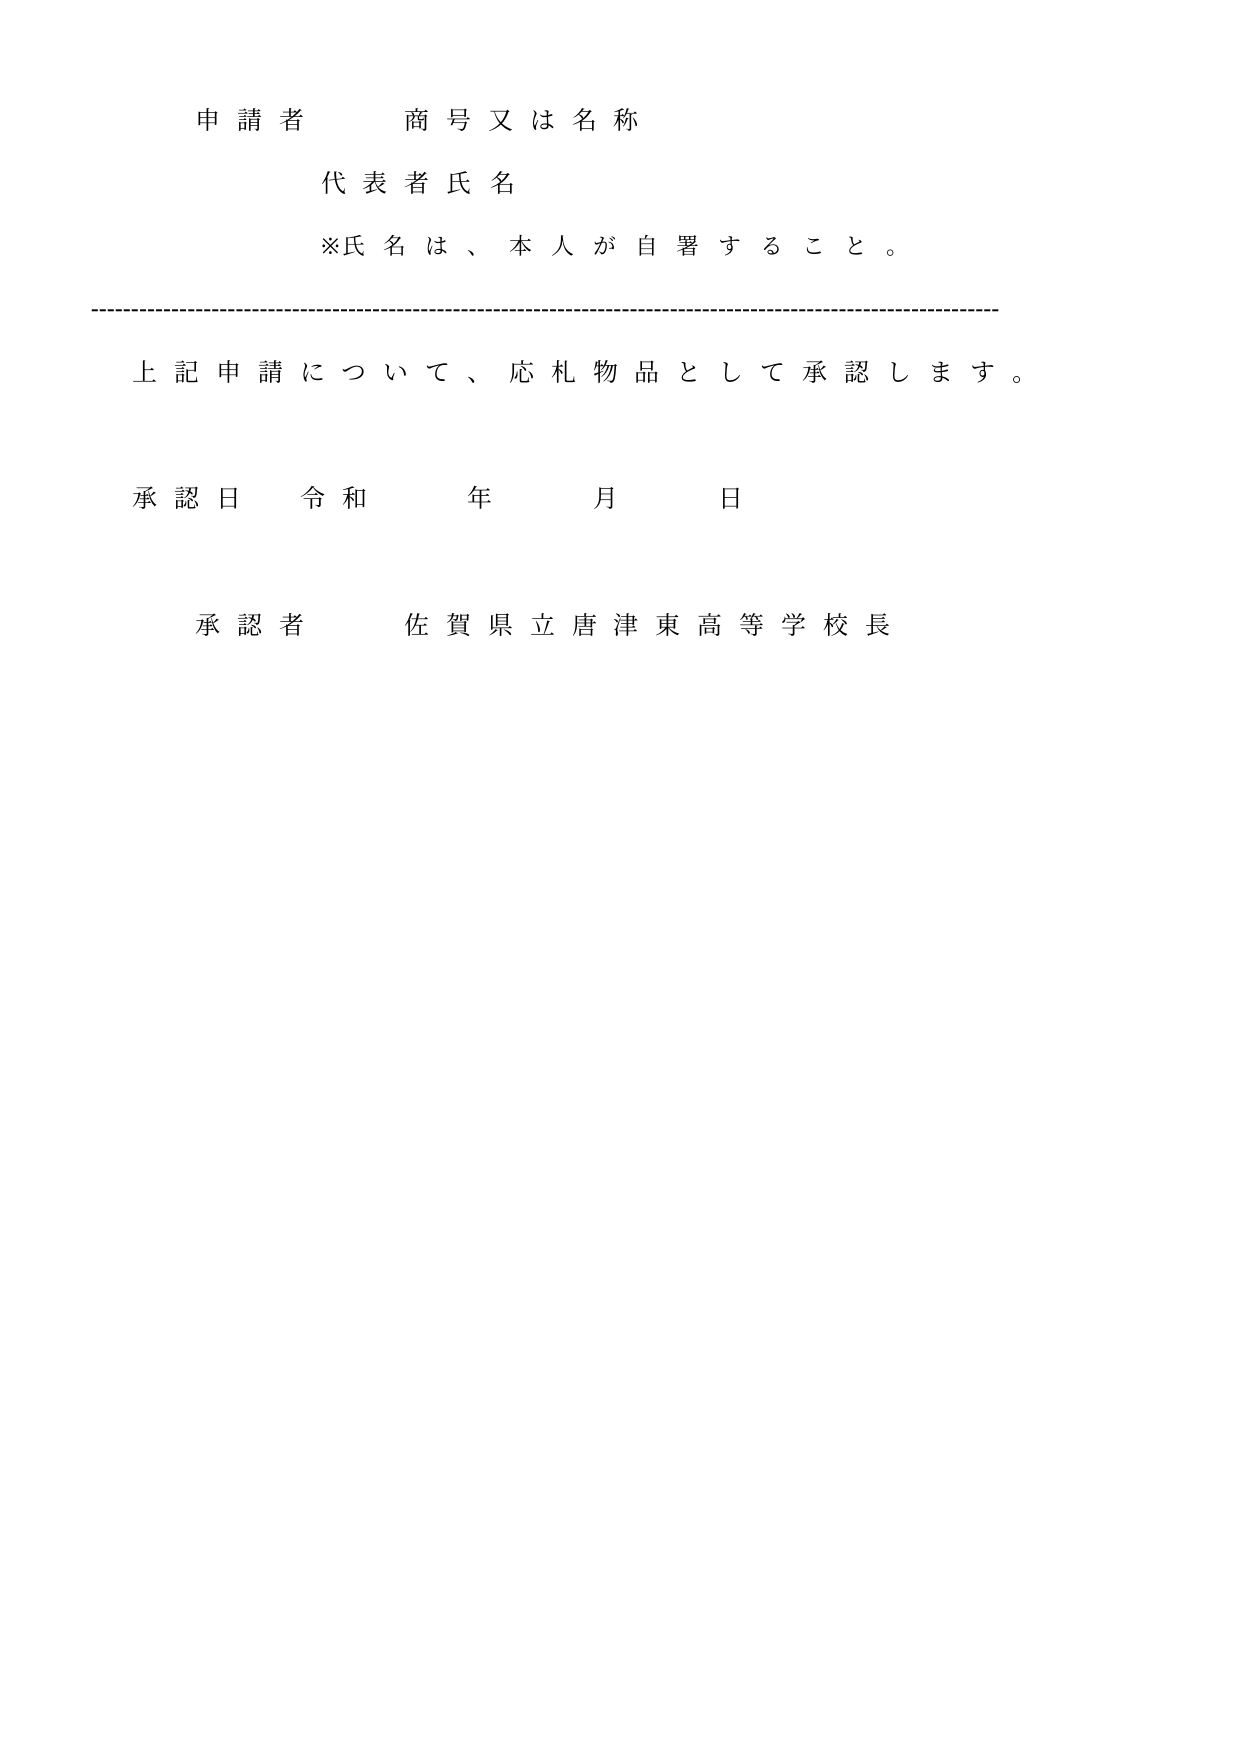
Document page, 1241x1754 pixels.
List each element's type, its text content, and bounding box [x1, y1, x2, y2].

text 承認者 佐賀県立唐津東高等学校長 [91, 592, 1179, 655]
text ----------------------------------------------------------------------------------------------------------------- [91, 276, 1179, 339]
text 承認日 令和 年 月 日 [91, 466, 1179, 529]
text 代表者氏名 [91, 150, 1179, 213]
text ※氏名は、本人が自署すること。 [91, 213, 1179, 276]
text 申請者 商号又は名称 [91, 87, 1179, 150]
text 上記申請について、応札物品として承認します。 [91, 339, 1179, 402]
